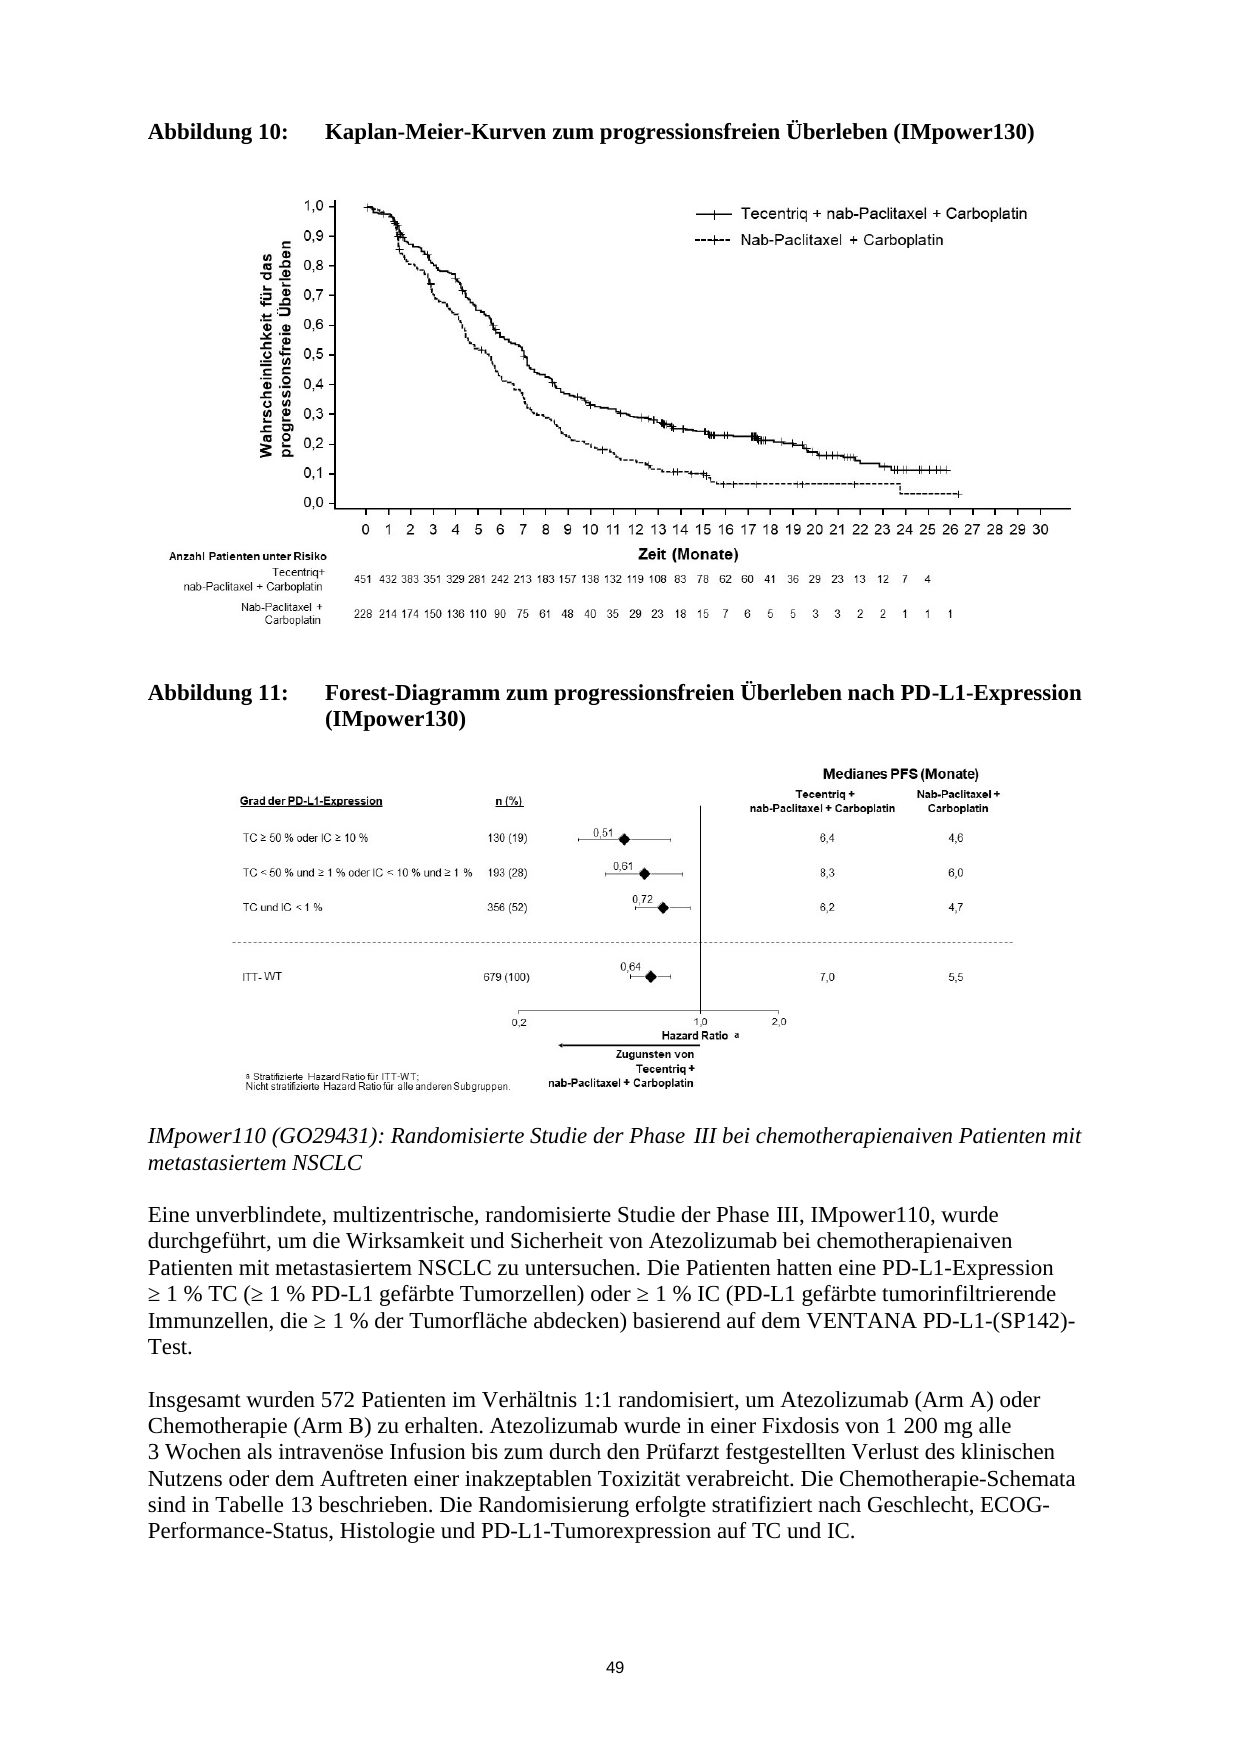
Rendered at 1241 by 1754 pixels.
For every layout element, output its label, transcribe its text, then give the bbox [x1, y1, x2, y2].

picture [147, 173, 1093, 653]
picture [147, 757, 1093, 1096]
text Insgesamt wurden 572 Patienten im Verhältnis 1:1 randomisiert, um Atezolizumab (Arm A) oder Chemotherapie (Arm B) zu erhalten. Atezolizumab wurde in einer Fixdosis von 1 200 mg alle 3 Wochen als intravenöse Infusion bis zum durch den Prüfarzt festgestellten Verlust des klinischen Nutzens oder dem Auftreten einer inakzeptablen Toxizität verabreicht. Die Chemotherapie-Schemata sind in Tabelle 13 beschrieben. Die Randomisierung erfolgte stratifiziert nach Geschlecht, ECOG-Performance-Status, Histologie und PD-L1-Tumorexpression auf TC und IC. [148, 1386, 1092, 1544]
text Eine unverblindete, multizentrische, randomisierte Studie der Phase III, IMpower110, wurde durchgeführt, um die Wirksamkeit und Sicherheit von Atezolizumab bei chemotherapienaiven Patienten mit metastasiertem NSCLC zu untersuchen. Die Patienten hatten eine PD-L1-Expression ≥ 1 % TC (≥ 1 % PD-L1 gefärbte Tumorzellen) oder ≥ 1 % IC (PD-L1 gefärbte tumorinfiltrierende Immunzellen, die ≥ 1 % der Tumorfläche abdecken) basierend auf dem VENTANA PD-L1-(SP142)-Test. [148, 1201, 1092, 1359]
text Abbildung 10: Kaplan-Meier-Kurven zum progressionsfreien Überleben (IMpower130) [148, 118, 1092, 144]
text IMpower110 (GO29431): Randomisierte Studie der Phase III bei chemotherapienaiven Patienten mit metastasiertem NSCLC [148, 1122, 1092, 1175]
text Abbildung 11: Forest-Diagramm zum progressionsfreien Überleben nach PD-L1-Expression (IMpower130) [148, 679, 1092, 731]
